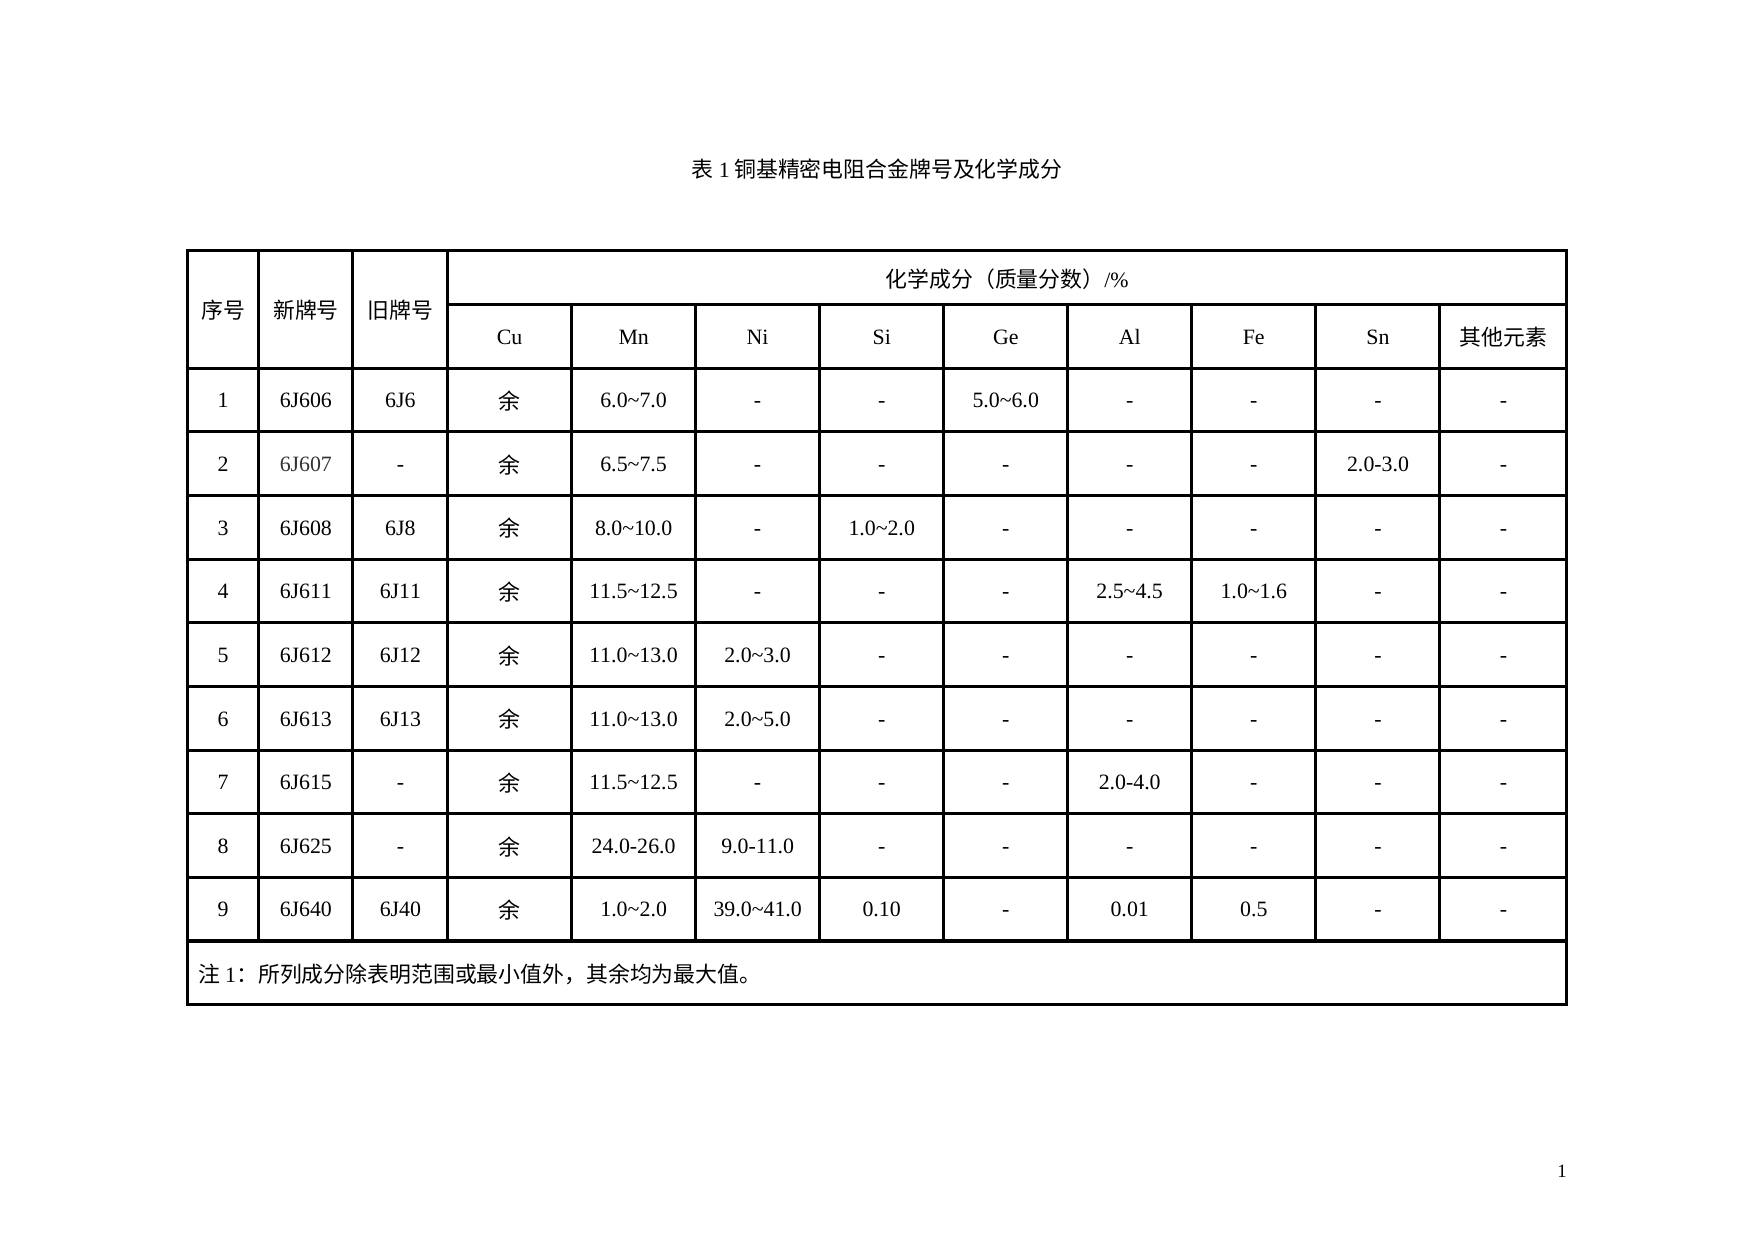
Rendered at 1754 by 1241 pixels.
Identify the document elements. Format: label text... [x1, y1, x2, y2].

table_cell 6 [189, 688, 257, 748]
table_cell 8 [189, 815, 257, 876]
table_cell - [697, 752, 818, 812]
table_cell Sn [1317, 306, 1438, 367]
table_cell - [1317, 879, 1438, 939]
table_cell - [1317, 497, 1438, 557]
table_header 序号 [189, 252, 257, 367]
table_cell - [945, 688, 1066, 748]
table_cell - [821, 752, 942, 812]
table_cell - [1317, 561, 1438, 621]
table_cell - [1441, 561, 1565, 621]
table_cell 6J640 [260, 879, 351, 939]
table_cell 2 [189, 433, 257, 494]
table_cell 余 [449, 497, 570, 557]
table_cell 余 [449, 752, 570, 812]
table_cell 3 [189, 497, 257, 557]
table_cell 24.0-26.0 [573, 815, 694, 876]
table_header 化学成分（质量分数）/% [449, 252, 1565, 303]
table_cell - [354, 752, 446, 812]
table_cell 1.0~1.6 [1193, 561, 1314, 621]
table_cell - [697, 370, 818, 430]
table_cell 6J611 [260, 561, 351, 621]
table_cell - [1069, 815, 1190, 876]
table_cell - [1441, 879, 1565, 939]
table_cell - [1317, 752, 1438, 812]
table_header 旧牌号 [354, 252, 446, 367]
table_cell 9.0-11.0 [697, 815, 818, 876]
table_cell - [945, 433, 1066, 494]
table_cell 39.0~41.0 [697, 879, 818, 939]
table_cell 其他元素 [1441, 306, 1565, 367]
table_cell 6J613 [260, 688, 351, 748]
table_cell 8.0~10.0 [573, 497, 694, 557]
table_cell - [1441, 433, 1565, 494]
table_cell - [945, 879, 1066, 939]
table_cell 5.0~6.0 [945, 370, 1066, 430]
table_cell - [1069, 497, 1190, 557]
table_cell - [1069, 370, 1190, 430]
table_cell 余 [449, 561, 570, 621]
table_cell - [1069, 624, 1190, 685]
table_cell - [821, 624, 942, 685]
table_cell 注1：所列成分除表明范围或最小值外，其余均为最大值。 [189, 943, 1565, 1003]
table_cell - [1317, 815, 1438, 876]
table_cell 6J40 [354, 879, 446, 939]
table_cell - [1069, 433, 1190, 494]
table_cell 1 [189, 370, 257, 430]
table_cell 11.5~12.5 [573, 752, 694, 812]
table_cell - [1441, 752, 1565, 812]
table_header 新牌号 [260, 252, 351, 367]
table_cell 6J608 [260, 497, 351, 557]
table_cell Al [1069, 306, 1190, 367]
table_cell 2.5~4.5 [1069, 561, 1190, 621]
table_cell - [945, 561, 1066, 621]
table_cell - [945, 497, 1066, 557]
table_cell 5 [189, 624, 257, 685]
table_cell 6J615 [260, 752, 351, 812]
table_cell 余 [449, 815, 570, 876]
table_cell - [821, 370, 942, 430]
table_cell - [945, 624, 1066, 685]
table_cell Ge [945, 306, 1066, 367]
table_cell - [354, 433, 446, 494]
table_cell 2.0-3.0 [1317, 433, 1438, 494]
table_cell - [1193, 752, 1314, 812]
table_cell 2.0~3.0 [697, 624, 818, 685]
table_cell - [821, 561, 942, 621]
table_cell 6J6 [354, 370, 446, 430]
table_cell - [697, 433, 818, 494]
table_cell 11.0~13.0 [573, 624, 694, 685]
table_cell - [1441, 497, 1565, 557]
list 表 1 铜基精密电阻合金牌号及化学成分 [187, 152, 1566, 184]
table_cell Mn [573, 306, 694, 367]
table_cell - [821, 688, 942, 748]
table_cell 余 [449, 879, 570, 939]
table_cell 7 [189, 752, 257, 812]
table_cell Si [821, 306, 942, 367]
table_cell 余 [449, 624, 570, 685]
table_cell - [354, 815, 446, 876]
table_cell 6J625 [260, 815, 351, 876]
table_cell - [697, 561, 818, 621]
table_cell - [1193, 497, 1314, 557]
table_cell 6J612 [260, 624, 351, 685]
table_cell 6J11 [354, 561, 446, 621]
table_cell - [945, 752, 1066, 812]
table_cell - [1441, 370, 1565, 430]
table_cell 6.0~7.0 [573, 370, 694, 430]
table_cell - [697, 497, 818, 557]
table_cell 余 [449, 433, 570, 494]
table_cell - [1317, 370, 1438, 430]
table_cell - [945, 815, 1066, 876]
table_cell 4 [189, 561, 257, 621]
table_cell Cu [449, 306, 570, 367]
table_cell 1.0~2.0 [573, 879, 694, 939]
table_cell - [1441, 688, 1565, 748]
table_cell 6.5~7.5 [573, 433, 694, 494]
table_cell 0.01 [1069, 879, 1190, 939]
table_cell - [1069, 688, 1190, 748]
table_cell 6J607 [260, 433, 351, 494]
table_cell - [1193, 624, 1314, 685]
table_cell - [1193, 688, 1314, 748]
table_cell 2.0~5.0 [697, 688, 818, 748]
table_cell 6J606 [260, 370, 351, 430]
table_cell - [821, 433, 942, 494]
table_cell 11.5~12.5 [573, 561, 694, 621]
table_cell 余 [449, 688, 570, 748]
table_cell - [1441, 624, 1565, 685]
table_cell 6J12 [354, 624, 446, 685]
table_cell Fe [1193, 306, 1314, 367]
table_cell 11.0~13.0 [573, 688, 694, 748]
table_cell 9 [189, 879, 257, 939]
table_cell 6J13 [354, 688, 446, 748]
table_cell 0.5 [1193, 879, 1314, 939]
table_cell - [1193, 370, 1314, 430]
table_cell - [1193, 815, 1314, 876]
table_cell 0.10 [821, 879, 942, 939]
table_cell - [1317, 624, 1438, 685]
table_cell - [1317, 688, 1438, 748]
table_cell 6J8 [354, 497, 446, 557]
table_cell - [1441, 815, 1565, 876]
table_cell 余 [449, 370, 570, 430]
table_cell - [1193, 433, 1314, 494]
table_cell - [821, 815, 942, 876]
table_cell 1.0~2.0 [821, 497, 942, 557]
table_cell 2.0-4.0 [1069, 752, 1190, 812]
table_cell Ni [697, 306, 818, 367]
